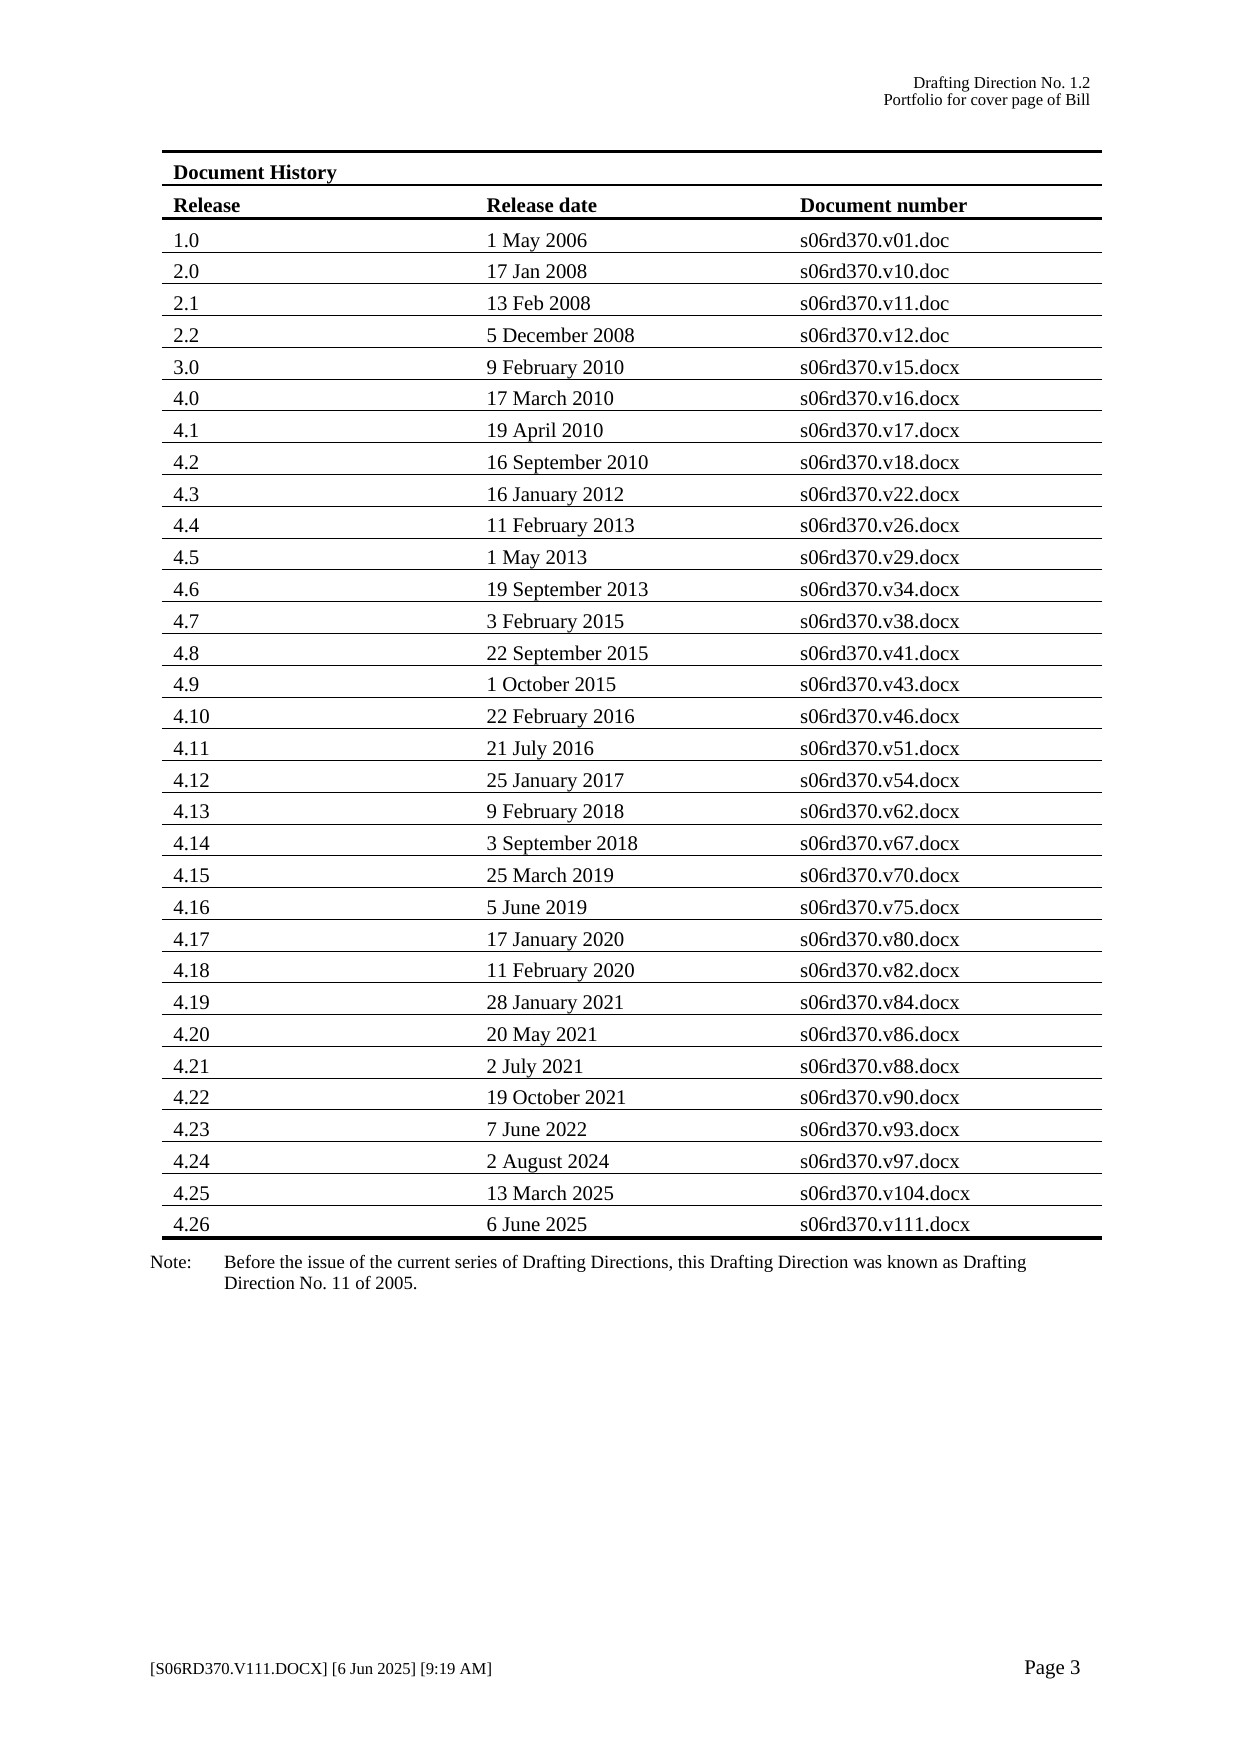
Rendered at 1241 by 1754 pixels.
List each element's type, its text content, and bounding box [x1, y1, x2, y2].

table_cell 9 February 2018 [475, 793, 789, 823]
table_cell 4.9 [162, 666, 475, 696]
table_cell 4.1 [162, 411, 475, 442]
table_cell 22 February 2016 [475, 698, 789, 728]
table_cell s06rd370.v16.docx [789, 380, 1102, 410]
table_cell 16 January 2012 [475, 475, 789, 506]
table_cell 1 May 2006 [475, 220, 789, 252]
table_cell 11 February 2013 [475, 507, 789, 537]
table_cell 1 October 2015 [475, 666, 789, 696]
table_cell s06rd370.v41.docx [789, 634, 1102, 664]
table_cell 28 January 2021 [475, 983, 789, 1014]
table_cell Release [162, 186, 475, 217]
table_cell 4.15 [162, 856, 475, 887]
table_cell s06rd370.v18.docx [789, 443, 1102, 474]
table_cell 2 August 2024 [475, 1142, 789, 1173]
table_cell 25 March 2019 [475, 856, 789, 887]
table_cell 5 December 2008 [475, 316, 789, 347]
table_cell s06rd370.v88.docx [789, 1047, 1102, 1078]
table_cell 4.11 [162, 729, 475, 760]
table_cell 22 September 2015 [475, 634, 789, 664]
table_cell s06rd370.v54.docx [789, 761, 1102, 792]
table_cell 4.22 [162, 1079, 475, 1109]
table_cell s06rd370.v97.docx [789, 1142, 1102, 1173]
table_cell 4.4 [162, 507, 475, 537]
table_cell 16 September 2010 [475, 443, 789, 474]
table_cell 4.24 [162, 1142, 475, 1173]
table_cell 19 September 2013 [475, 570, 789, 601]
table_cell s06rd370.v93.docx [789, 1110, 1102, 1141]
table_cell 7 June 2022 [475, 1110, 789, 1141]
table_cell s06rd370.v67.docx [789, 825, 1102, 855]
table_cell 4.10 [162, 698, 475, 728]
table_cell s06rd370.v84.docx [789, 983, 1102, 1014]
table_cell s06rd370.v15.docx [789, 348, 1102, 379]
table_cell 9 February 2010 [475, 348, 789, 379]
table_cell 4.23 [162, 1110, 475, 1141]
table_cell s06rd370.v104.docx [789, 1174, 1102, 1205]
table_cell s06rd370.v82.docx [789, 952, 1102, 982]
table_cell s06rd370.v10.doc [789, 253, 1102, 283]
table_cell s06rd370.v11.doc [789, 284, 1102, 315]
table_cell s06rd370.v75.docx [789, 888, 1102, 919]
table_cell s06rd370.v46.docx [789, 698, 1102, 728]
table_cell 4.19 [162, 983, 475, 1014]
table_cell 4.16 [162, 888, 475, 919]
table_cell s06rd370.v90.docx [789, 1079, 1102, 1109]
table_cell 4.6 [162, 570, 475, 601]
table_cell Document number [789, 186, 1102, 217]
table_cell 11 February 2020 [475, 952, 789, 982]
table_cell 4.12 [162, 761, 475, 792]
table_cell 2.0 [162, 253, 475, 283]
table_cell s06rd370.v51.docx [789, 729, 1102, 760]
table_cell 17 March 2010 [475, 380, 789, 410]
table_cell 13 Feb 2008 [475, 284, 789, 315]
table_cell s06rd370.v26.docx [789, 507, 1102, 537]
table_cell 19 April 2010 [475, 411, 789, 442]
table_cell s06rd370.v80.docx [789, 920, 1102, 951]
table_cell 4.5 [162, 539, 475, 569]
text Note: Before the issue of the current series of Drafting Directions, this Drafting Direction was known as Drafting Direction No. 11 of 2005. [150, 1252, 1090, 1293]
table_cell s06rd370.v17.docx [789, 411, 1102, 442]
table_cell s06rd370.v38.docx [789, 602, 1102, 633]
table_cell 20 May 2021 [475, 1015, 789, 1046]
table_cell s06rd370.v62.docx [789, 793, 1102, 823]
table_cell 4.13 [162, 793, 475, 823]
table_cell 4.26 [162, 1206, 475, 1236]
table_cell 2.2 [162, 316, 475, 347]
table_cell 25 January 2017 [475, 761, 789, 792]
table_cell 4.2 [162, 443, 475, 474]
table_cell 4.0 [162, 380, 475, 410]
table_cell s06rd370.v111.docx [789, 1206, 1102, 1236]
table_cell 3.0 [162, 348, 475, 379]
table_cell 19 October 2021 [475, 1079, 789, 1109]
table_cell 5 June 2019 [475, 888, 789, 919]
table_cell 3 February 2015 [475, 602, 789, 633]
table_cell s06rd370.v12.doc [789, 316, 1102, 347]
table_cell 13 March 2025 [475, 1174, 789, 1205]
table_cell 1 May 2013 [475, 539, 789, 569]
table_cell 4.3 [162, 475, 475, 506]
table_cell 2 July 2021 [475, 1047, 789, 1078]
table_cell 4.21 [162, 1047, 475, 1078]
table_cell s06rd370.v43.docx [789, 666, 1102, 696]
table_cell s06rd370.v34.docx [789, 570, 1102, 601]
table_cell s06rd370.v01.doc [789, 220, 1102, 252]
table_cell 4.7 [162, 602, 475, 633]
table_cell 4.8 [162, 634, 475, 664]
table_cell 4.25 [162, 1174, 475, 1205]
table_cell 1.0 [162, 220, 475, 252]
table_cell 4.18 [162, 952, 475, 982]
table_cell 2.1 [162, 284, 475, 315]
table_cell 17 January 2020 [475, 920, 789, 951]
table_header Document History [162, 153, 1102, 184]
table_cell 21 July 2016 [475, 729, 789, 760]
table_cell 3 September 2018 [475, 825, 789, 855]
table_cell 4.17 [162, 920, 475, 951]
table_cell s06rd370.v86.docx [789, 1015, 1102, 1046]
table_cell Release date [475, 186, 789, 217]
table_cell 6 June 2025 [475, 1206, 789, 1236]
table_cell 17 Jan 2008 [475, 253, 789, 283]
table_cell s06rd370.v22.docx [789, 475, 1102, 506]
table_cell 4.14 [162, 825, 475, 855]
table_cell s06rd370.v70.docx [789, 856, 1102, 887]
table_cell s06rd370.v29.docx [789, 539, 1102, 569]
table_cell 4.20 [162, 1015, 475, 1046]
